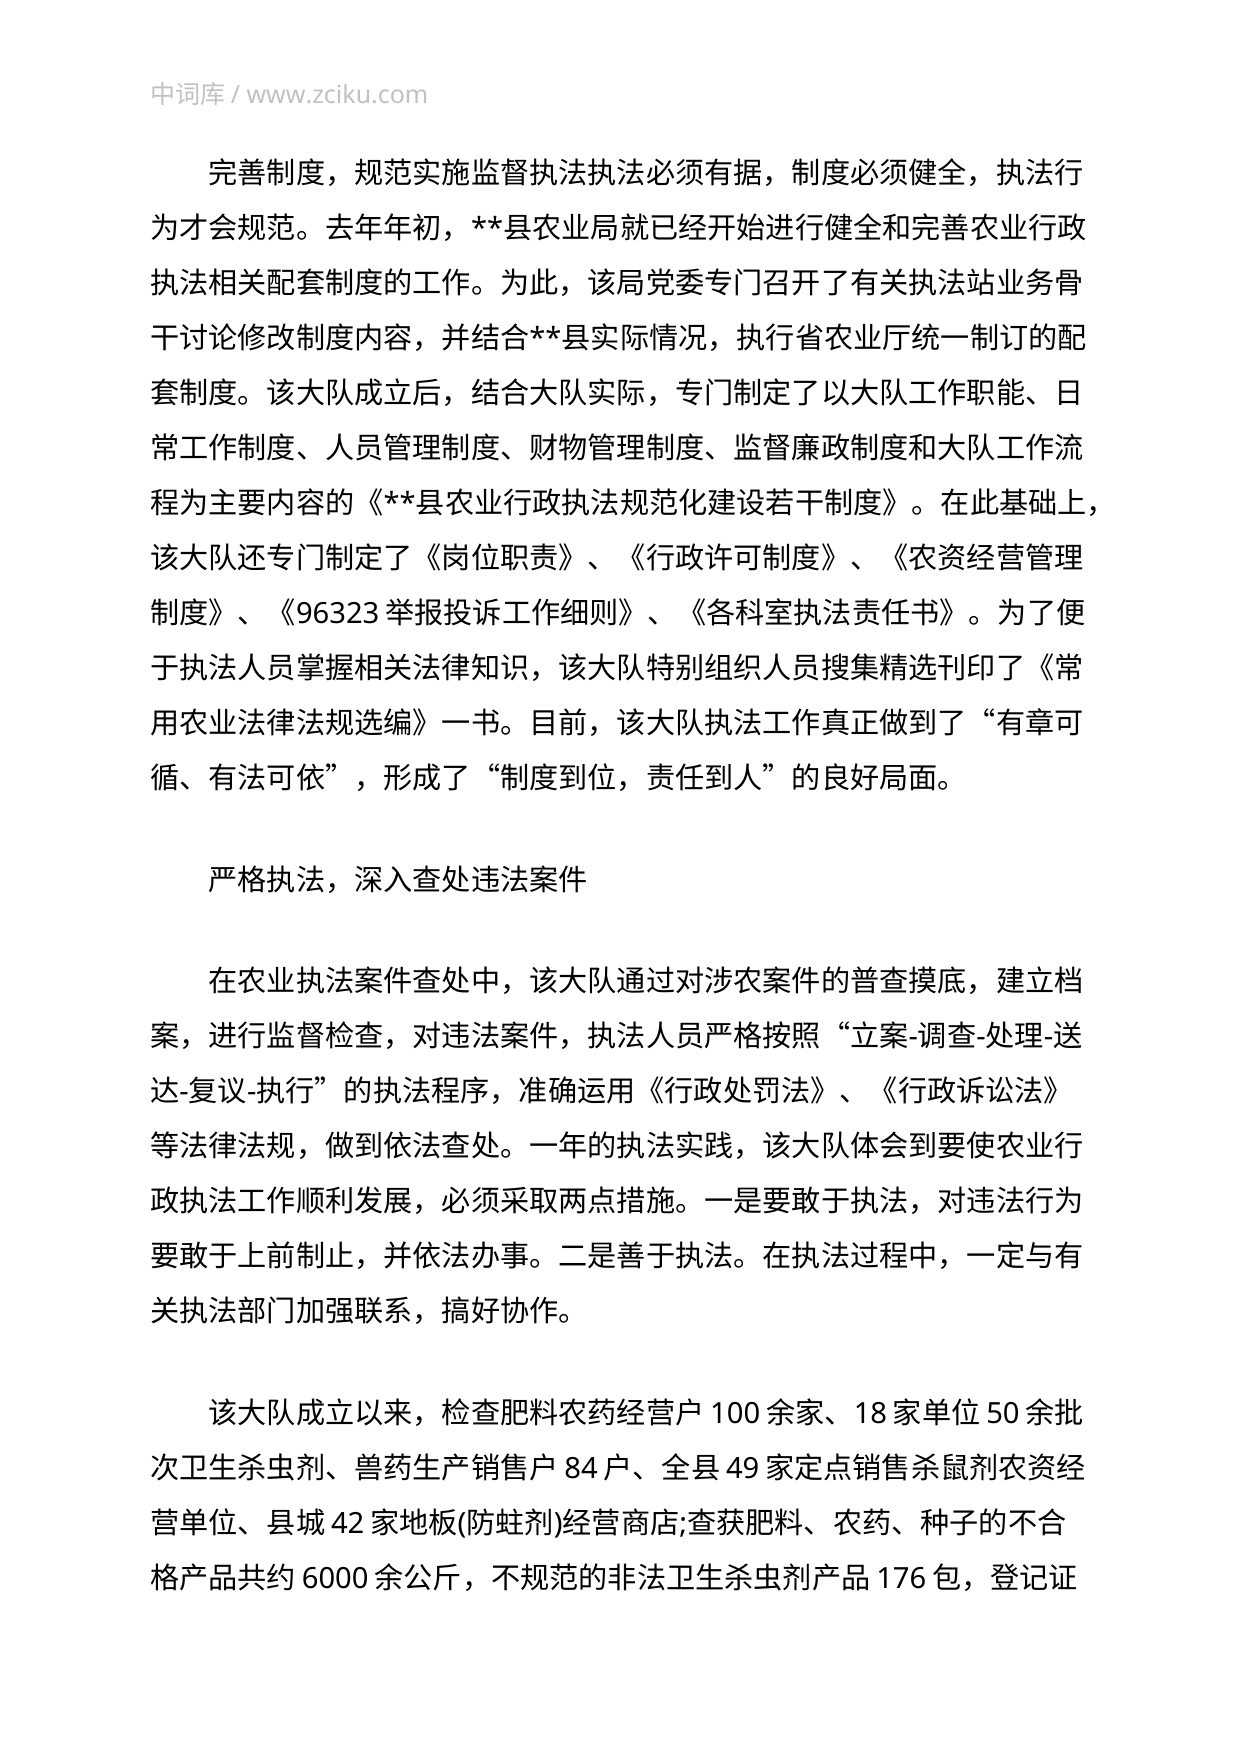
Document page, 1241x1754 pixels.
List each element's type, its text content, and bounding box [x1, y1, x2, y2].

text 完善制度，规范实施监督执法执法必须有据，制度必须健全，执法行为才会规范。去年年初，**县农业局就已经开始进行健全和完善农业行政执法相关配套制度的工作。为此，该局党委专门召开了有关执法站业务骨干讨论修改制度内容，并结合**县实际情况，执行省农业厅统一制订的配套制度。该大队成立后，结合大队实际，专门制定了以大队工作职能、日常工作制度、人员管理制度、财物管理制度、监督廉政制度和大队工作流程为主要内容的《**县农业行政执法规范化建设若干制度》。在此基础上，该大队还专门制定了《岗位职责》、《行政许可制度》、《农资经营管理制度》、《96323举报投诉工作细则》、《各科室执法责任书》。为了便于执法人员掌握相关法律知识，该大队特别组织人员搜集精选刊印了《常用农业法律法规选编》一书。目前，该大队执法工作真正做到了“有章可循、有法可依”，形成了“制度到位，责任到人”的良好局面。 [150, 150, 1090, 797]
text 在农业执法案件查处中，该大队通过对涉农案件的普查摸底，建立档案，进行监督检查，对违法案件，执法人员严格按照“立案-调查-处理-送达-复议-执行”的执法程序，准确运用《行政处罚法》、《行政诉讼法》等法律法规，做到依法查处。一年的执法实践，该大队体会到要使农业行政执法工作顺利发展，必须采取两点措施。一是要敢于执法，对违法行为要敢于上前制止，并依法办事。二是善于执法。在执法过程中，一定与有关执法部门加强联系，搞好协作。 [150, 958, 1090, 1330]
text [150, 1389, 1090, 1597]
text 严格执法，深入查处违法案件 [150, 856, 1090, 898]
